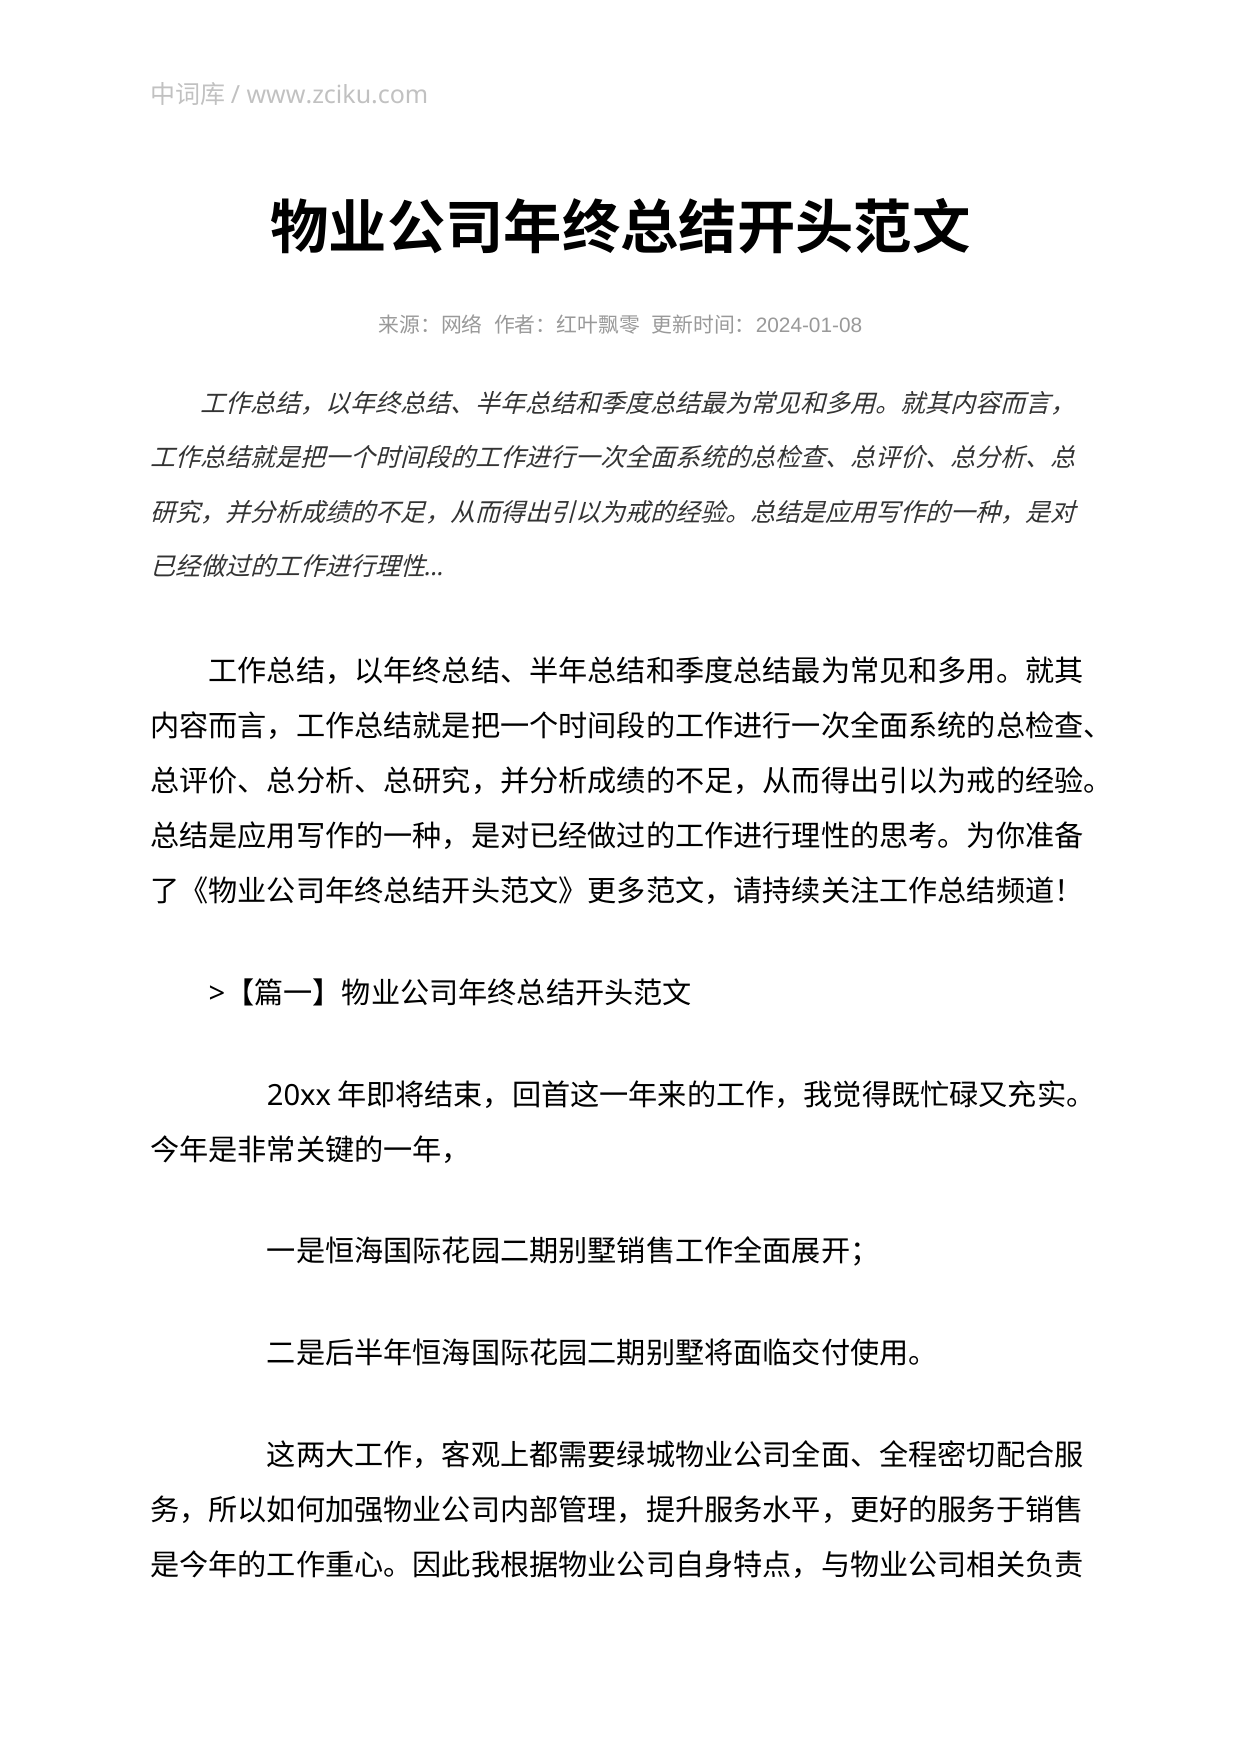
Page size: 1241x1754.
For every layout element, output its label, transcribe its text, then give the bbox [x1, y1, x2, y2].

text 来源：网络 作者：红叶飘零 更新时间：2024-01-08 [150, 313, 1090, 337]
text 二是后半年恒海国际花园二期别墅将面临交付使用。 [150, 1330, 1090, 1372]
text >【篇一】物业公司年终总结开头范文 [150, 969, 1090, 1012]
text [150, 1431, 1090, 1583]
subtitle 物业公司年终总结开头范文 [150, 181, 1090, 266]
text 工作总结，以年终总结、半年总结和季度总结最为常见和多用。就其内容而言，工作总结就是把一个时间段的工作进行一次全面系统的总检查、总评价、总分析、总研究，并分析成绩的不足，从而得出引以为戒的经验。总结是应用写作的一种，是对已经做过的工作进行理性... [150, 383, 1090, 583]
text 工作总结，以年终总结、半年总结和季度总结最为常见和多用。就其内容而言，工作总结就是把一个时间段的工作进行一次全面系统的总检查、总评价、总分析、总研究，并分析成绩的不足，从而得出引以为戒的经验。总结是应用写作的一种，是对已经做过的工作进行理性的思考。为你准备了《物业公司年终总结开头范文》更多范文，请持续关注工作总结频道！ [150, 648, 1090, 910]
text 一是恒海国际花园二期别墅销售工作全面展开； [150, 1228, 1090, 1270]
text 20xx年即将结束，回首这一年来的工作，我觉得既忙碌又充实。今年是非常关键的一年， [150, 1071, 1090, 1168]
